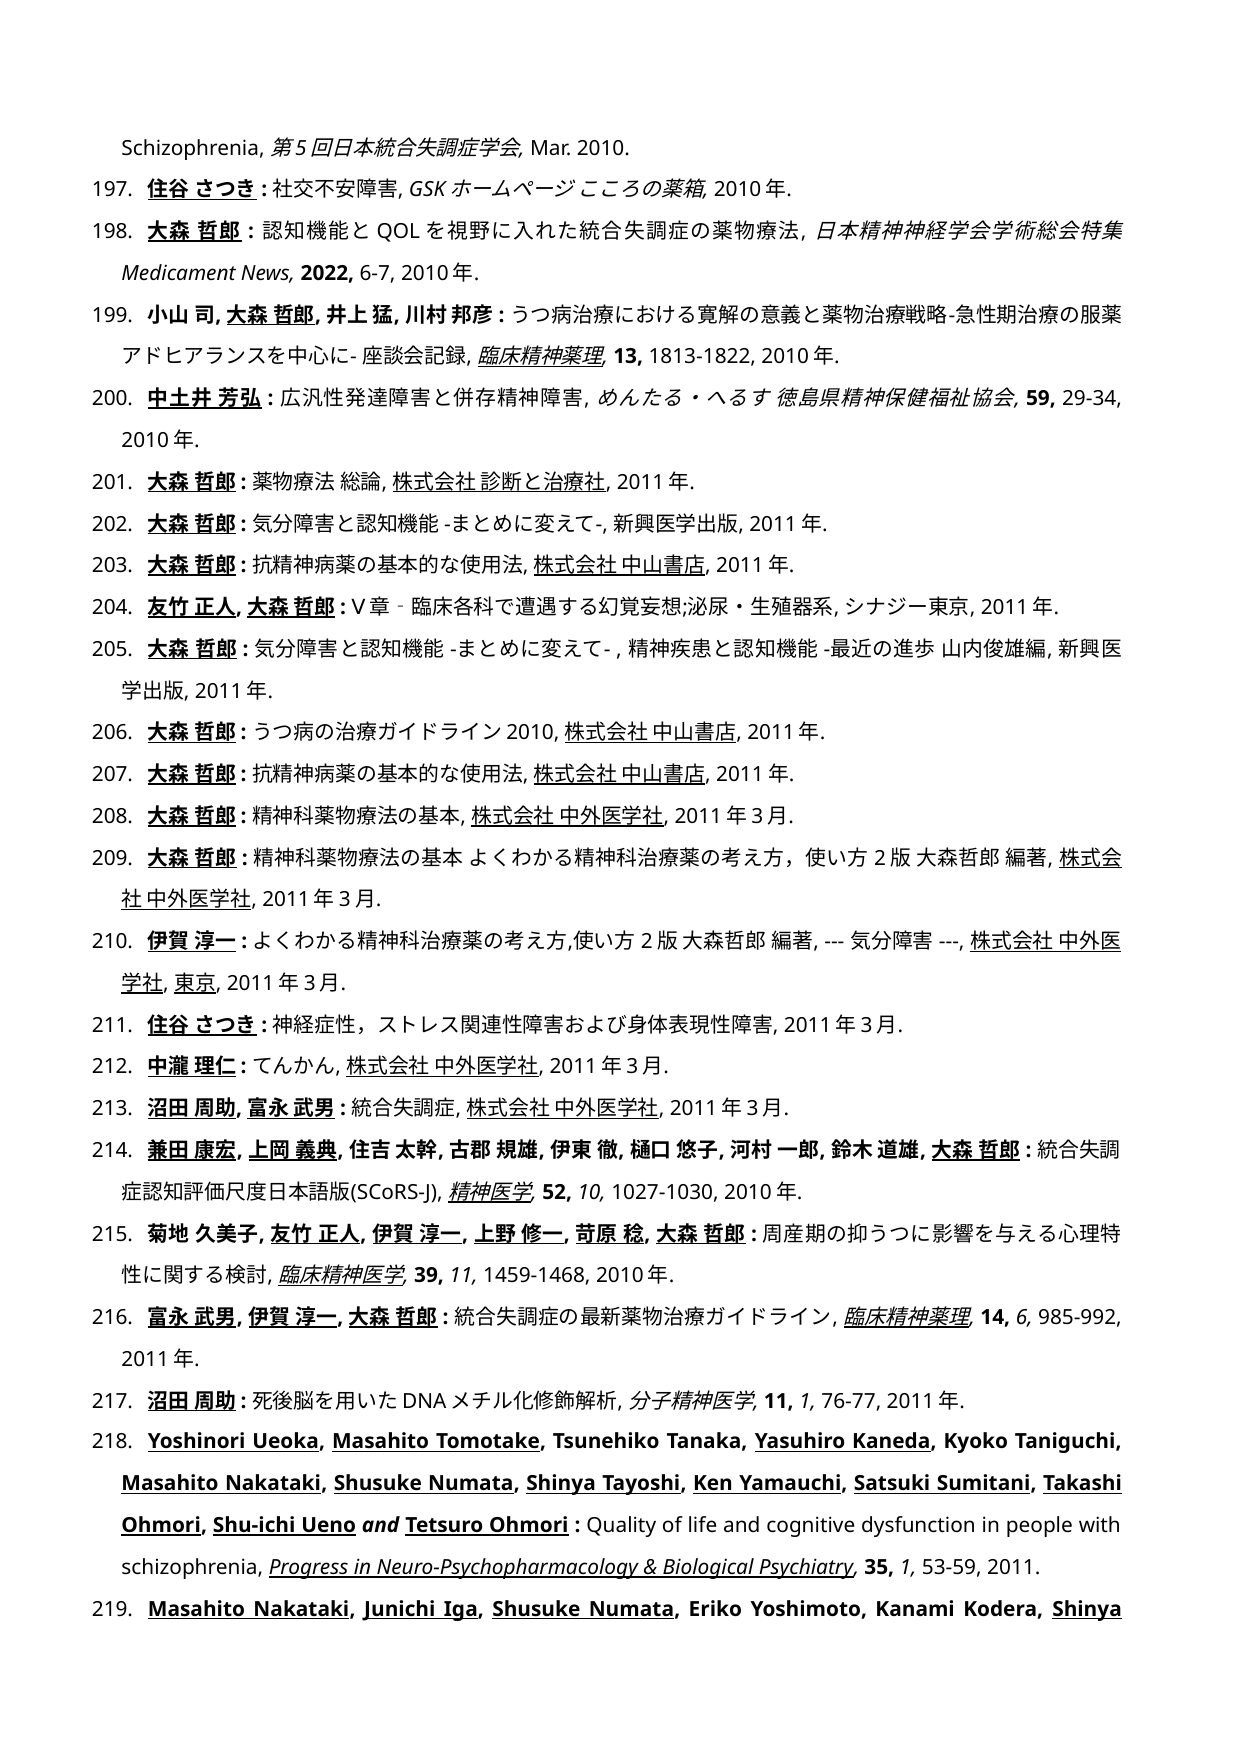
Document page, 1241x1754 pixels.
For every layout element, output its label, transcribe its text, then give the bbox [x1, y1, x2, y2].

list 大森 哲郎 : 精神科薬物療法の基本 よくわかる精神科治療薬の考え方，使い方 2版 大森哲郎 編著, 株式会社 中外医学社, 2011年3月. [92, 835, 1122, 919]
list 大森 哲郎 : 気分障害と認知機能 -まとめに変えて-, 新興医学出版, 2011年. [92, 501, 1122, 543]
list 大森 哲郎 : 薬物療法 総論, 株式会社 診断と治療社, 2011年. [92, 459, 1122, 501]
list 大森 哲郎 : 抗精神病薬の基本的な使用法, 株式会社 中山書店, 2011年. [92, 752, 1122, 793]
list 大森 哲郎 : 抗精神病薬の基本的な使用法, 株式会社 中山書店, 2011年. [92, 543, 1122, 584]
list 住谷 さつき : 社交不安障害, GSKホームページ こころの薬箱, 2010年. [92, 167, 1122, 209]
list 中土井 芳弘 : 広汎性発達障害と併存精神障害, めんたる・へるす 徳島県精神保健福祉協会, 59, 29-34, 2010年. [92, 376, 1122, 459]
list 大森 哲郎 : 気分障害と認知機能 -まとめに変えて- , 精神疾患と認知機能 -最近の進歩 山内俊雄編, 新興医学出版, 2011年. [92, 626, 1122, 710]
list 兼田 康宏, 上岡 義典, 住吉 太幹, 古郡 規雄, 伊東 徹, 樋口 悠子, 河村 一郎, 鈴木 道雄, 大森 哲郎 : 統合失調症認知評価尺度日本語版(SCoRS-J), 精神医学, 52, 10, 1027-1030, 2010年. [92, 1128, 1122, 1211]
list 沼田 周助 : 死後脳を用いたDNAメチル化修飾解析, 分子精神医学, 11, 1, 76-77, 2011年. [92, 1378, 1122, 1420]
list 菊地 久美子, 友竹 正人, 伊賀 淳一, 上野 修一, 苛原 稔, 大森 哲郎 : 周産期の抑うつに影響を与える心理特性に関する検討, 臨床精神医学, 39, 11, 1459-1468, 2010年. [92, 1211, 1122, 1295]
list 大森 哲郎 : 認知機能とQOLを視野に入れた統合失調症の薬物療法, 日本精神神経学会学術総会特集 Medicament News, 2022, 6-7, 2010年. [92, 209, 1122, 292]
list 沼田 周助, 富永 武男 : 統合失調症, 株式会社 中外医学社, 2011年3月. [92, 1086, 1122, 1128]
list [92, 1587, 1122, 1629]
list 中瀧 理仁 : てんかん, 株式会社 中外医学社, 2011年3月. [92, 1044, 1122, 1086]
list 伊賀 淳一 : よくわかる精神科治療薬の考え方,使い方 2版 大森哲郎 編著, --- 気分障害 ---, 株式会社 中外医学社, 東京, 2011年3月. [92, 919, 1122, 1002]
list 小山 司, 大森 哲郎, 井上 猛, 川村 邦彦 : うつ病治療における寛解の意義と薬物治療戦略-急性期治療の服薬アドヒアランスを中心に- 座談会記録, 臨床精神薬理, 13, 1813-1822, 2010年. [92, 292, 1122, 376]
list 富永 武男, 伊賀 淳一, 大森 哲郎 : 統合失調症の最新薬物治療ガイドライン, 臨床精神薬理, 14, 6, 985-992, 2011年. [92, 1295, 1122, 1378]
list 友竹 正人, 大森 哲郎 : Ⅴ章‐臨床各科で遭遇する幻覚妄想;泌尿・生殖器系, シナジー東京, 2011年. [92, 584, 1122, 626]
list 大森 哲郎 : 精神科薬物療法の基本, 株式会社 中外医学社, 2011年3月. [92, 793, 1122, 835]
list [92, 125, 1122, 167]
list Yoshinori Ueoka, Masahito Tomotake, Tsunehiko Tanaka, Yasuhiro Kaneda, Kyoko Taniguchi, Masahito Nakataki, Shusuke Numata, Shinya Tayoshi, Ken Yamauchi, Satsuki Sumitani, Takashi Ohmori, Shu-ichi Ueno and Tetsuro Ohmori : Quality of life and cognitive dysfunction in people with schizophrenia, Progress in Neuro-Psychopharmacology & Biological Psychiatry, 35, 1, 53-59, 2011. [92, 1420, 1122, 1587]
list 大森 哲郎 : うつ病の治療ガイドライン2010, 株式会社 中山書店, 2011年. [92, 710, 1122, 752]
list 住谷 さつき : 神経症性，ストレス関連性障害および身体表現性障害, 2011年3月. [92, 1002, 1122, 1044]
